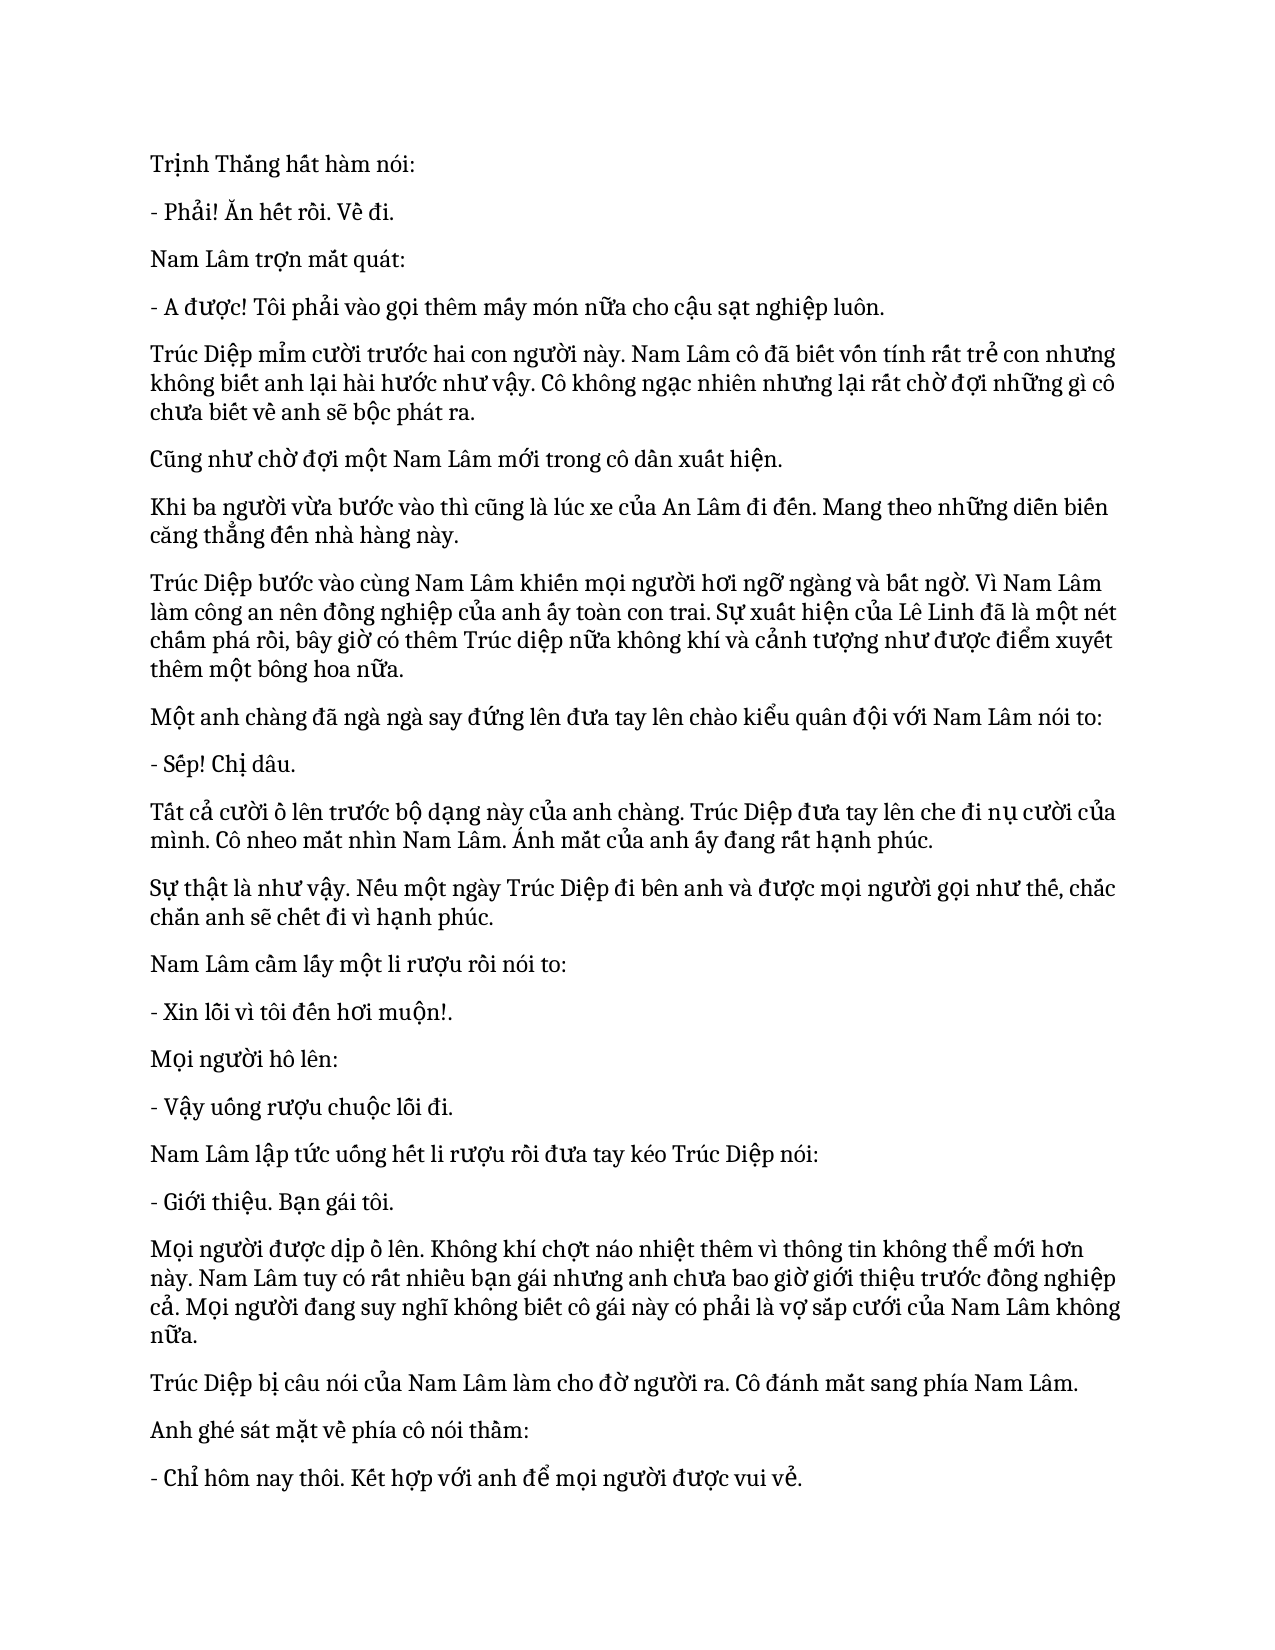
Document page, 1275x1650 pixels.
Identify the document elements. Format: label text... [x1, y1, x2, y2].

text Trúc Diệp mỉm cười trước hai con người này. Nam Lâm cô đã biết vốn tính rất trẻ con nhưng không biết anh lại hài hước như vậy. Cô không ngạc nhiên nhưng lại rất chờ đợi những gì cô chưa biết về anh sẽ bộc phát ra. [150, 340, 1125, 426]
text - A được! Tôi phải vào gọi thêm mấy món nữa cho cậu sạt nghiệp luôn. [150, 292, 1125, 321]
text Cũng như chờ đợi một Nam Lâm mới trong cô dần xuất hiện. [150, 445, 1125, 474]
text - Vậy uống rượu chuộc lỗi đi. [150, 1092, 1125, 1121]
text Sự thật là như vậy. Nếu một ngày Trúc Diệp đi bên anh và được mọi người gọi như thế, chắc chắn anh sẽ chết đi vì hạnh phúc. [150, 874, 1125, 931]
text Nam Lâm trợn mắt quát: [150, 245, 1125, 274]
text Trúc Diệp bị câu nói của Nam Lâm làm cho đờ người ra. Cô đánh mắt sang phía Nam Lâm. [150, 1369, 1125, 1397]
text Anh ghé sát mặt về phía cô nói thầm: [150, 1416, 1125, 1445]
text - Phải! Ăn hết rồi. Về đi. [150, 197, 1125, 226]
text Trịnh Thắng hất hàm nói: [150, 150, 1125, 179]
text Tất cả cười ồ lên trước bộ dạng này của anh chàng. Trúc Diệp đưa tay lên che đi nụ cười của mình. Cô nheo mắt nhìn Nam Lâm. Ánh mắt của anh ấy đang rất hạnh phúc. [150, 797, 1125, 855]
text - Giới thiệu. Bạn gái tôi. [150, 1187, 1125, 1216]
text - Sếp! Chị dâu. [150, 750, 1125, 779]
text - Chỉ hôm nay thôi. Kết hợp với anh để mọi người được vui vẻ. [150, 1464, 1125, 1492]
text Một anh chàng đã ngà ngà say đứng lên đưa tay lên chào kiểu quân đội với Nam Lâm nói to: [150, 702, 1125, 731]
text Nam Lâm lập tức uống hết li rượu rồi đưa tay kéo Trúc Diệp nói: [150, 1140, 1125, 1169]
text Mọi người hô lên: [150, 1045, 1125, 1074]
text Khi ba người vừa bước vào thì cũng là lúc xe của An Lâm đi đến. Mang theo những diễn biến căng thẳng đến nhà hàng này. [150, 492, 1125, 550]
text Trúc Diệp bước vào cùng Nam Lâm khiến mọi người hơi ngỡ ngàng và bất ngờ. Vì Nam Lâm làm công an nên đồng nghiệp của anh ấy toàn con trai. Sự xuất hiện của Lê Linh đã là một nét chấm phá rồi, bây giờ có thêm Trúc diệp nữa không khí và cảnh tượng như được điểm xuyết thêm một bông hoa nữa. [150, 569, 1125, 684]
text Nam Lâm cầm lấy một li rượu rồi nói to: [150, 950, 1125, 979]
text Mọi người được dịp ồ lên. Không khí chợt náo nhiệt thêm vì thông tin không thể mới hơn này. Nam Lâm tuy có rất nhiều bạn gái nhưng anh chưa bao giờ giới thiệu trước đồng nghiệp cả. Mọi người đang suy nghĩ không biết cô gái này có phải là vợ sắp cưới của Nam Lâm không nữa. [150, 1235, 1125, 1350]
text - Xin lỗi vì tôi đến hơi muộn!. [150, 997, 1125, 1026]
